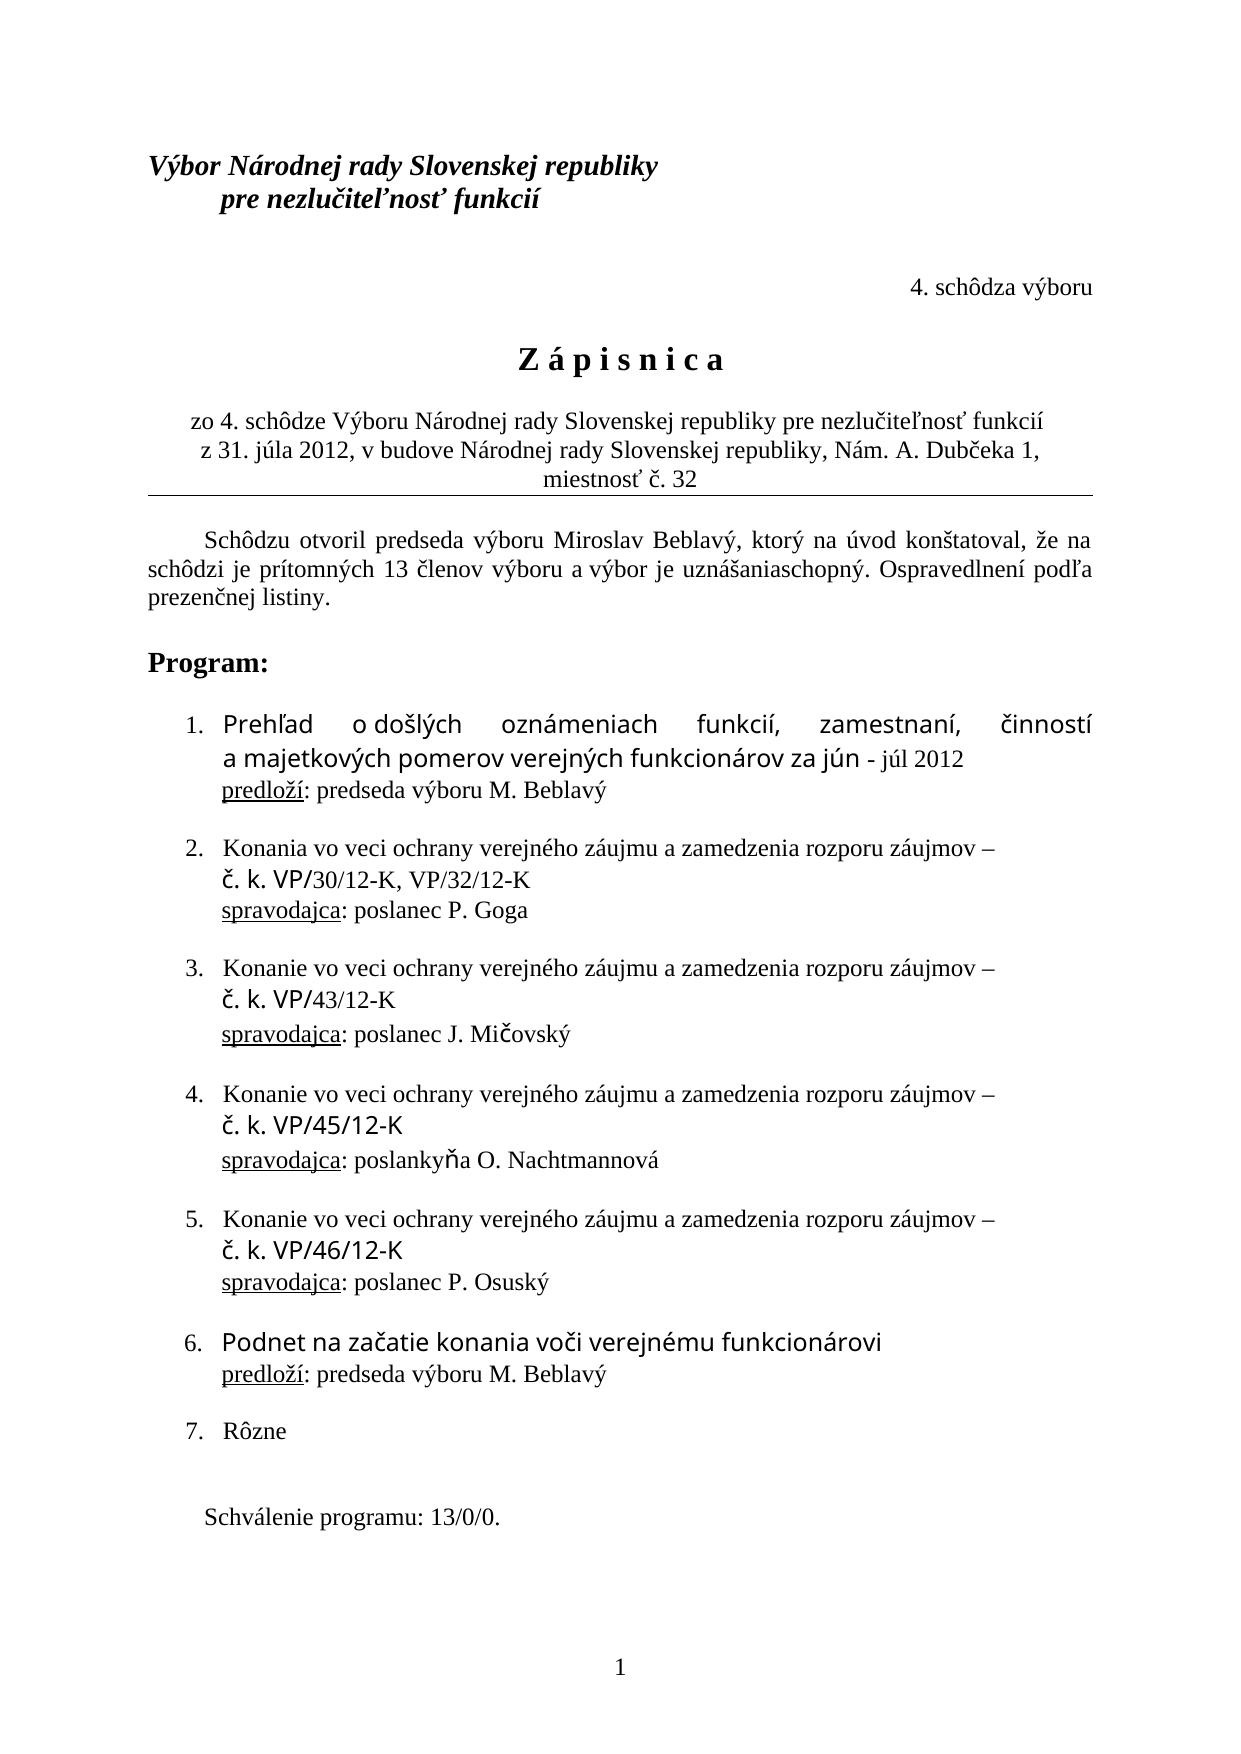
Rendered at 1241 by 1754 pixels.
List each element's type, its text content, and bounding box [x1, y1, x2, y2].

list Podnet na začatie konania voči verejnému funkcionárovi [184, 1324, 1093, 1359]
text Program: [148, 645, 1093, 678]
text Schválenie programu: 13/0/0. [148, 1502, 1093, 1531]
text č. k. VP/43/12-K [185, 982, 1093, 1016]
list Rôzne [185, 1416, 1093, 1445]
text Schôdzu otvoril predseda výboru Miroslav Beblavý, ktorý na úvod konštatoval, že na schôdzi je prítomných 13 členov výboru a výbor je uznášaniaschopný. Ospravedlnení podľa prezenčnej listiny. [148, 525, 1093, 611]
list Konania vo veci ochrany verejného záujmu a zamedzenia rozporu záujmov – [185, 833, 1093, 861]
text spravodajca: poslankyňa O. Nachtmannová [185, 1141, 1093, 1176]
text predloží: predseda výboru M. Beblavý [221, 1359, 1093, 1387]
text spravodajca: poslanec J. Mičovský [185, 1016, 1093, 1050]
text č. k. VP/45/12-K [185, 1107, 1093, 1141]
subtitle Z á p i s n i c a [148, 339, 1093, 378]
text pre nezlučiteľnosť funkcií [148, 181, 1093, 215]
list Konanie vo veci ochrany verejného záujmu a zamedzenia rozporu záujmov – [185, 1079, 1093, 1107]
list Konanie vo veci ochrany verejného záujmu a zamedzenia rozporu záujmov – [185, 953, 1093, 982]
text 4. schôdza výboru [811, 272, 1093, 301]
list Prehľad o došlých oznámeniach funkcií, zamestnaní, činností a majetkových pomerov verejných funkcionárov za jún - júl 2012 [185, 707, 1093, 775]
subtitle Výbor Národnej rady Slovenskej republiky [148, 148, 1093, 181]
text predloží: predseda výboru M. Beblavý [221, 775, 1093, 804]
text č. k. VP/30/12-K, VP/32/12-K [185, 861, 1093, 896]
text spravodajca: poslanec P. Osuský [185, 1267, 1093, 1296]
text spravodajca: poslanec P. Goga [185, 896, 1093, 924]
list Konanie vo veci ochrany verejného záujmu a zamedzenia rozporu záujmov – [185, 1204, 1093, 1233]
text zo 4. schôdze Výboru Národnej rady Slovenskej republiky pre nezlučiteľnosť funkcií z 31. júla 2012, v budove Národnej rady Slovenskej republiky, Nám. A. Dubčeka 1, miestnosť č. 32 [148, 406, 1093, 495]
text č. k. VP/46/12-K [185, 1233, 1093, 1267]
